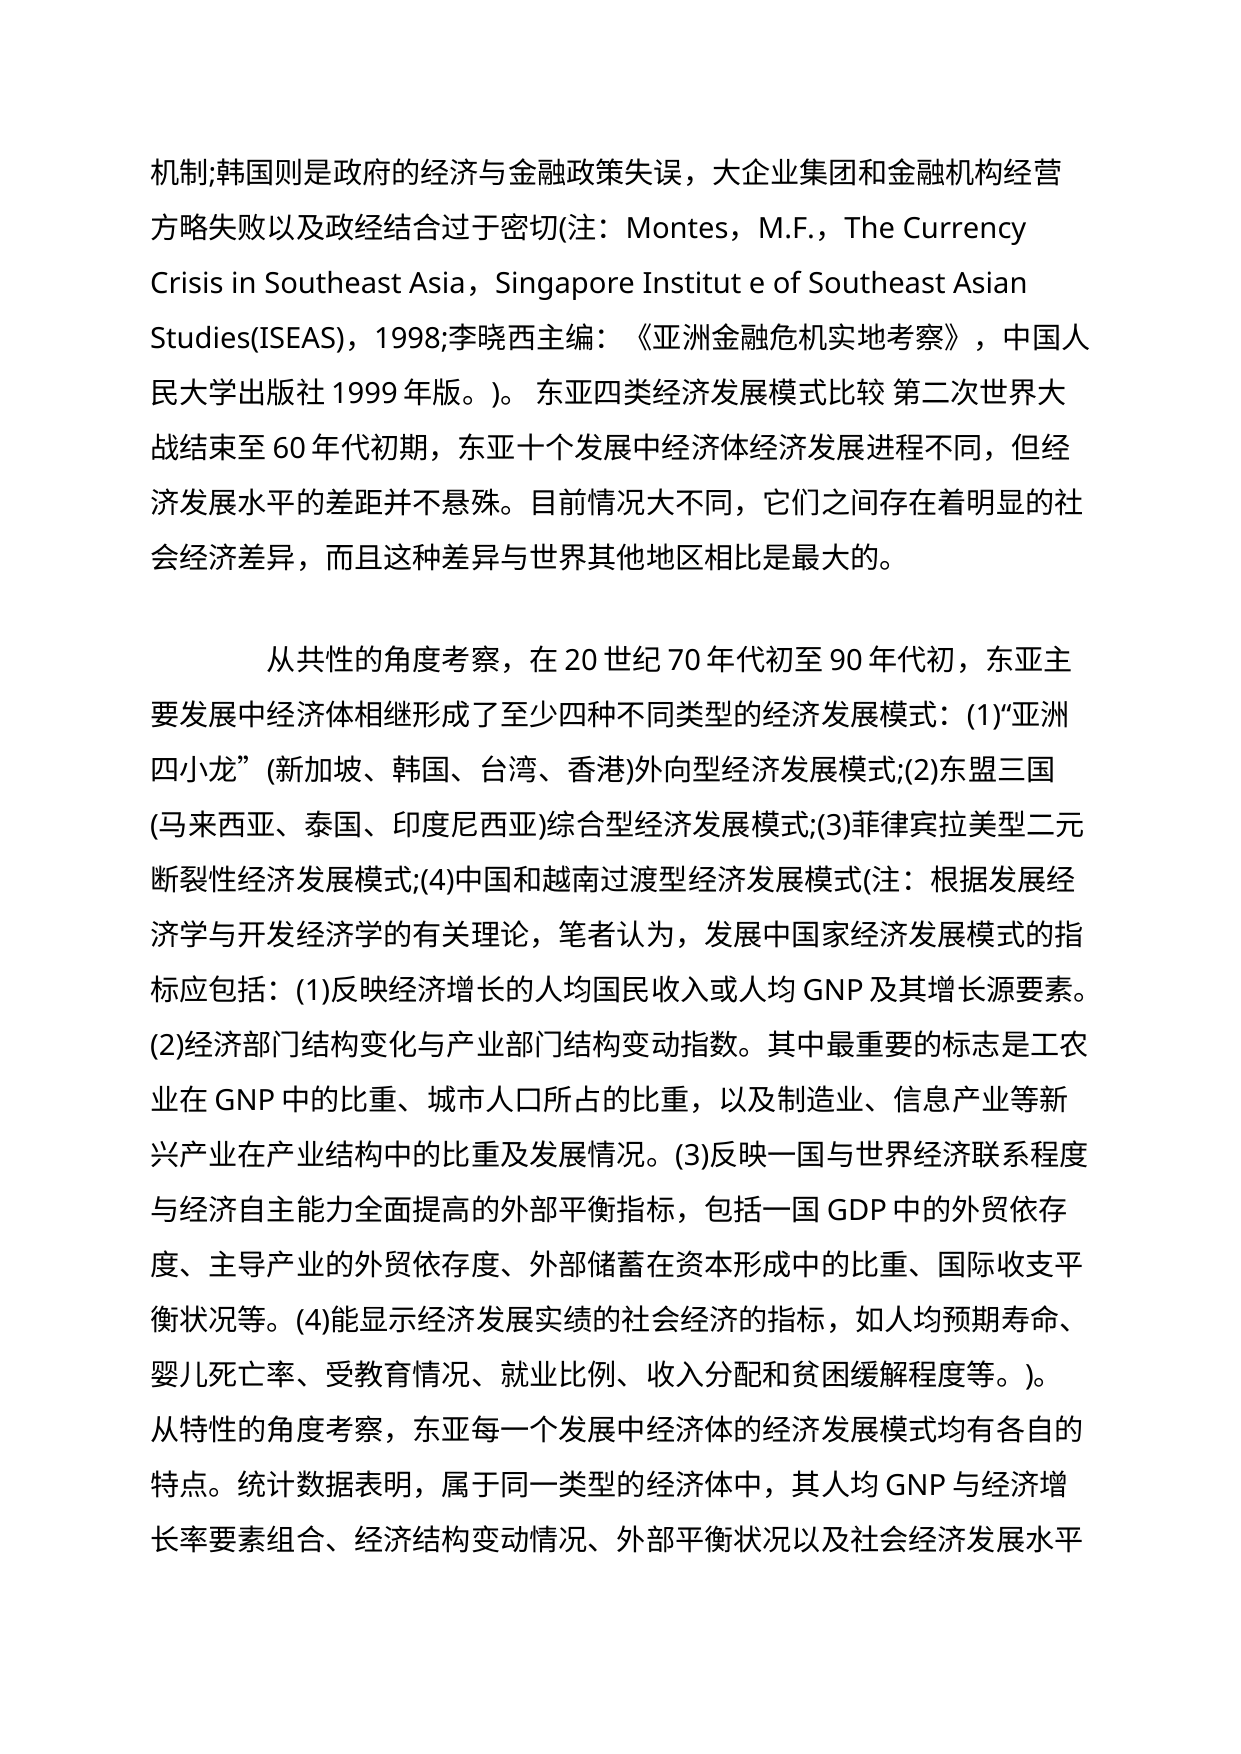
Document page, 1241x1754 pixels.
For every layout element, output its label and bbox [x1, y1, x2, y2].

text [150, 150, 1090, 577]
text [150, 637, 1090, 1559]
